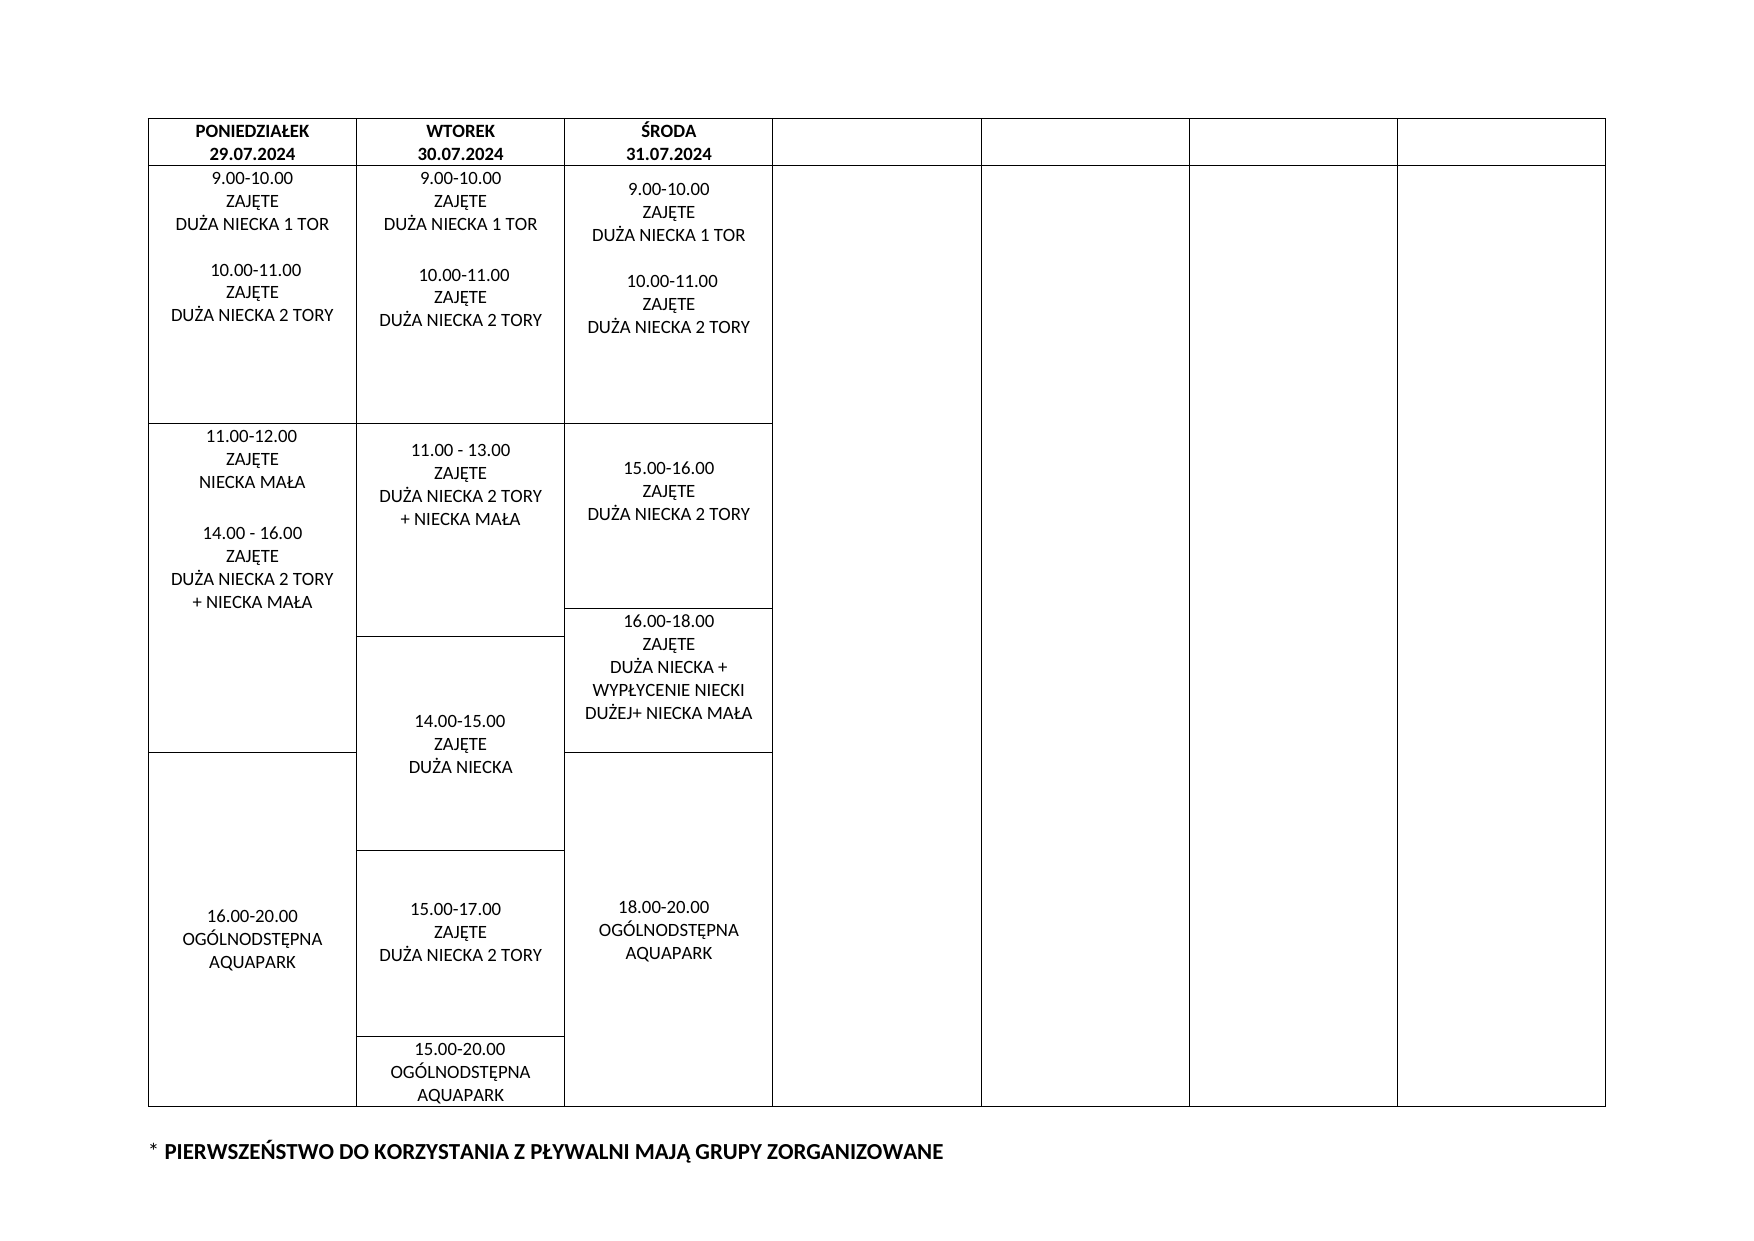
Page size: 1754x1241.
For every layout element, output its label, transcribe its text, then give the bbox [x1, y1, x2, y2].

table_cell 11.00 - 13.00 ZAJĘTE DUŻA NIECKA 2 TORY + NIECKA MAŁA [357, 424, 564, 636]
table_header [1190, 119, 1397, 165]
list * PIERWSZEŃSTWO DO KORZYSTANIA Z PŁYWALNI MAJĄ GRUPY ZORGANIZOWANE [148, 1137, 1606, 1165]
table_header WTOREK 30.07.2024 [357, 119, 564, 165]
table_cell 11.00-12.00 ZAJĘTE NIECKA MAŁA 14.00 - 16.00 ZAJĘTE DUŻA NIECKA 2 TORY + NIECKA MAŁA [149, 424, 356, 752]
table_cell [773, 166, 981, 1106]
table_header ŚRODA 31.07.2024 [565, 119, 772, 165]
table_cell 9.00-10.00 ZAJĘTE DUŻA NIECKA 1 TOR 10.00-11.00 ZAJĘTE DUŻA NIECKA 2 TORY [357, 166, 564, 423]
table_cell 9.00-10.00 ZAJĘTE DUŻA NIECKA 1 TOR 10.00-11.00 ZAJĘTE DUŻA NIECKA 2 TORY [149, 166, 356, 423]
table_header [773, 119, 981, 165]
table_cell [982, 166, 1189, 1106]
table_cell [1398, 166, 1605, 1106]
table_cell 15.00-20.00 OGÓLNODSTĘPNA AQUAPARK [357, 1037, 564, 1106]
table_cell 14.00-15.00 ZAJĘTE DUŻA NIECKA [357, 637, 564, 850]
table_header [1398, 119, 1605, 165]
table_header [982, 119, 1189, 165]
table_cell 16.00-20.00 OGÓLNODSTĘPNA AQUAPARK [149, 753, 356, 1106]
table_cell [1190, 166, 1397, 1106]
table_cell 15.00-17.00 ZAJĘTE DUŻA NIECKA 2 TORY [357, 851, 564, 1036]
table_header PONIEDZIAŁEK 29.07.2024 [149, 119, 356, 165]
table_cell 16.00-18.00 ZAJĘTE DUŻA NIECKA + WYPŁYCENIE NIECKI DUŻEJ+ NIECKA MAŁA [565, 609, 772, 752]
table_cell 18.00-20.00 OGÓLNODSTĘPNA AQUAPARK [565, 753, 772, 1106]
table_cell 15.00-16.00 ZAJĘTE DUŻA NIECKA 2 TORY [565, 424, 772, 608]
table_cell 9.00-10.00 ZAJĘTE DUŻA NIECKA 1 TOR 10.00-11.00 ZAJĘTE DUŻA NIECKA 2 TORY [565, 166, 772, 423]
